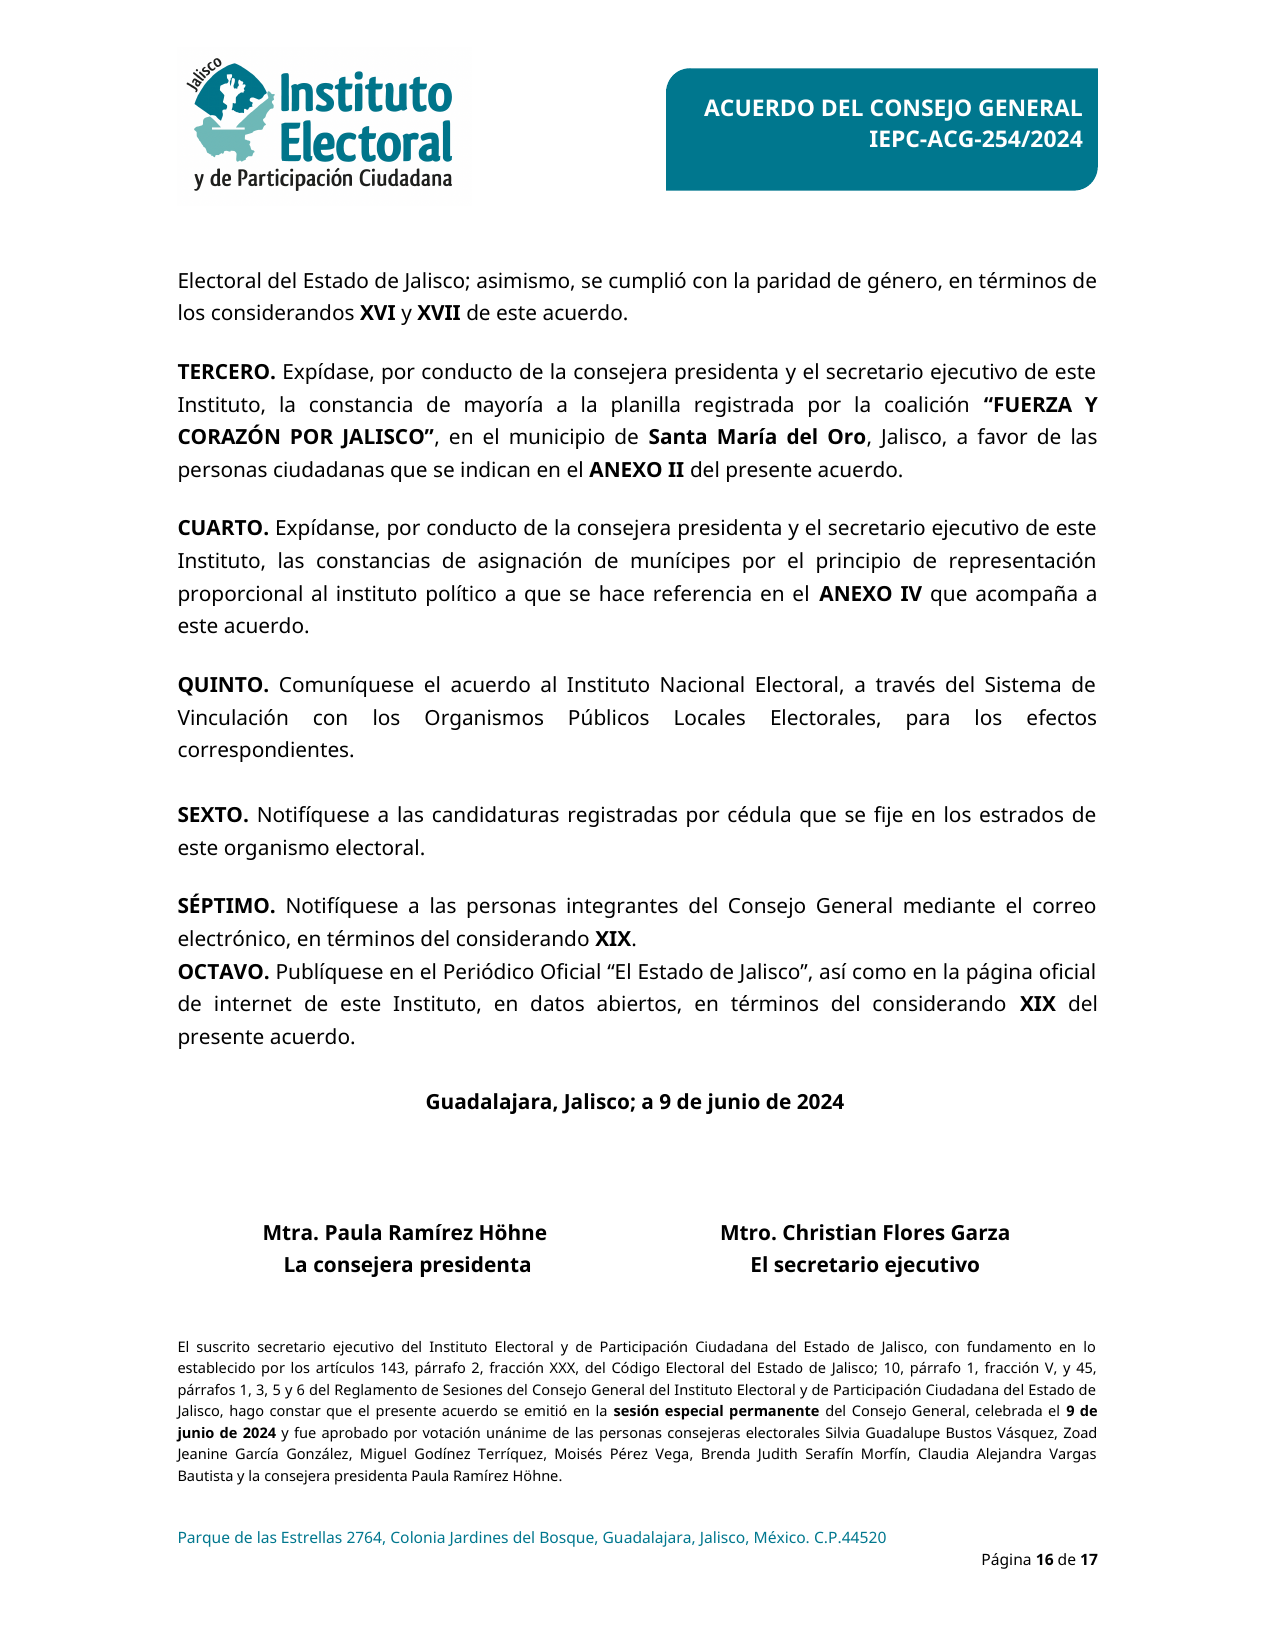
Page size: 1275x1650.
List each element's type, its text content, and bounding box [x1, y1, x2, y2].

text Guadalajara, Jalisco; a 9 de junio de 2024 [177, 1087, 1093, 1116]
text TERCERO. Expídase, por conducto de la consejera presidenta y el secretario ejecutivo de este Instituto, la constancia de mayoría a la planilla registrada por la coalición “FUERZA Y CORAZÓN POR JALISCO”, en el municipio de Santa María del Oro, Jalisco, a favor de las personas ciudadanas que se indican en el ANEXO II del presente acuerdo. [177, 357, 1098, 483]
table_header Mtro. Christian Flores Garza El secretario ejecutivo [637, 1218, 1098, 1283]
text El suscrito secretario ejecutivo del Instituto Electoral y de Participación Ciudadana del Estado de Jalisco, con fundamento en lo establecido por los artículos 143, párrafo 2, fracción XXX, del Código Electoral del Estado de Jalisco; 10, párrafo 1, fracción V, y 45, párrafos 1, 3, 5 y 6 del Reglamento de Sesiones del Consejo General del Instituto Electoral y de Participación Ciudadana del Estado de Jalisco, hago constar que el presente acuerdo se emitió en la sesión especial permanente del Consejo General, celebrada el 9 de junio de 2024 y fue aprobado por votación unánime de las personas consejeras electorales Silvia Guadalupe Bustos Vásquez, Zoad Jeanine García González, Miguel Godínez Terríquez, Moisés Pérez Vega, Brenda Judith Serafín Morfín, Claudia Alejandra Vargas Bautista y la consejera presidenta Paula Ramírez Höhne. [177, 1337, 1098, 1485]
text SEXTO. Notifíquese a las candidaturas registradas por cédula que se fije en los estrados de este organismo electoral. [177, 800, 1098, 861]
table_header Mtra. Paula Ramírez Höhne La consejera presidenta [177, 1218, 637, 1283]
picture [177, 47, 473, 206]
text CUARTO. Expídanse, por conducto de la consejera presidenta y el secretario ejecutivo de este Instituto, las constancias de asignación de munícipes por el principio de representación proporcional al instituto político a que se hace referencia en el ANEXO IV que acompaña a este acuerdo. [177, 513, 1098, 640]
text QUINTO. Comuníquese el acuerdo al Instituto Nacional Electoral, a través del Sistema de Vinculación con los Organismos Públicos Locales Electorales, para los efectos correspondientes. [177, 670, 1098, 764]
text OCTAVO. Publíquese en el Periódico Oficial “El Estado de Jalisco”, así como en la página oficial de internet de este Instituto, en datos abiertos, en términos del considerando XIX del presente acuerdo. [177, 957, 1098, 1051]
text SÉPTIMO. Notifíquese a las personas integrantes del Consejo General mediante el correo electrónico, en términos del considerando XIX. [177, 892, 1098, 953]
